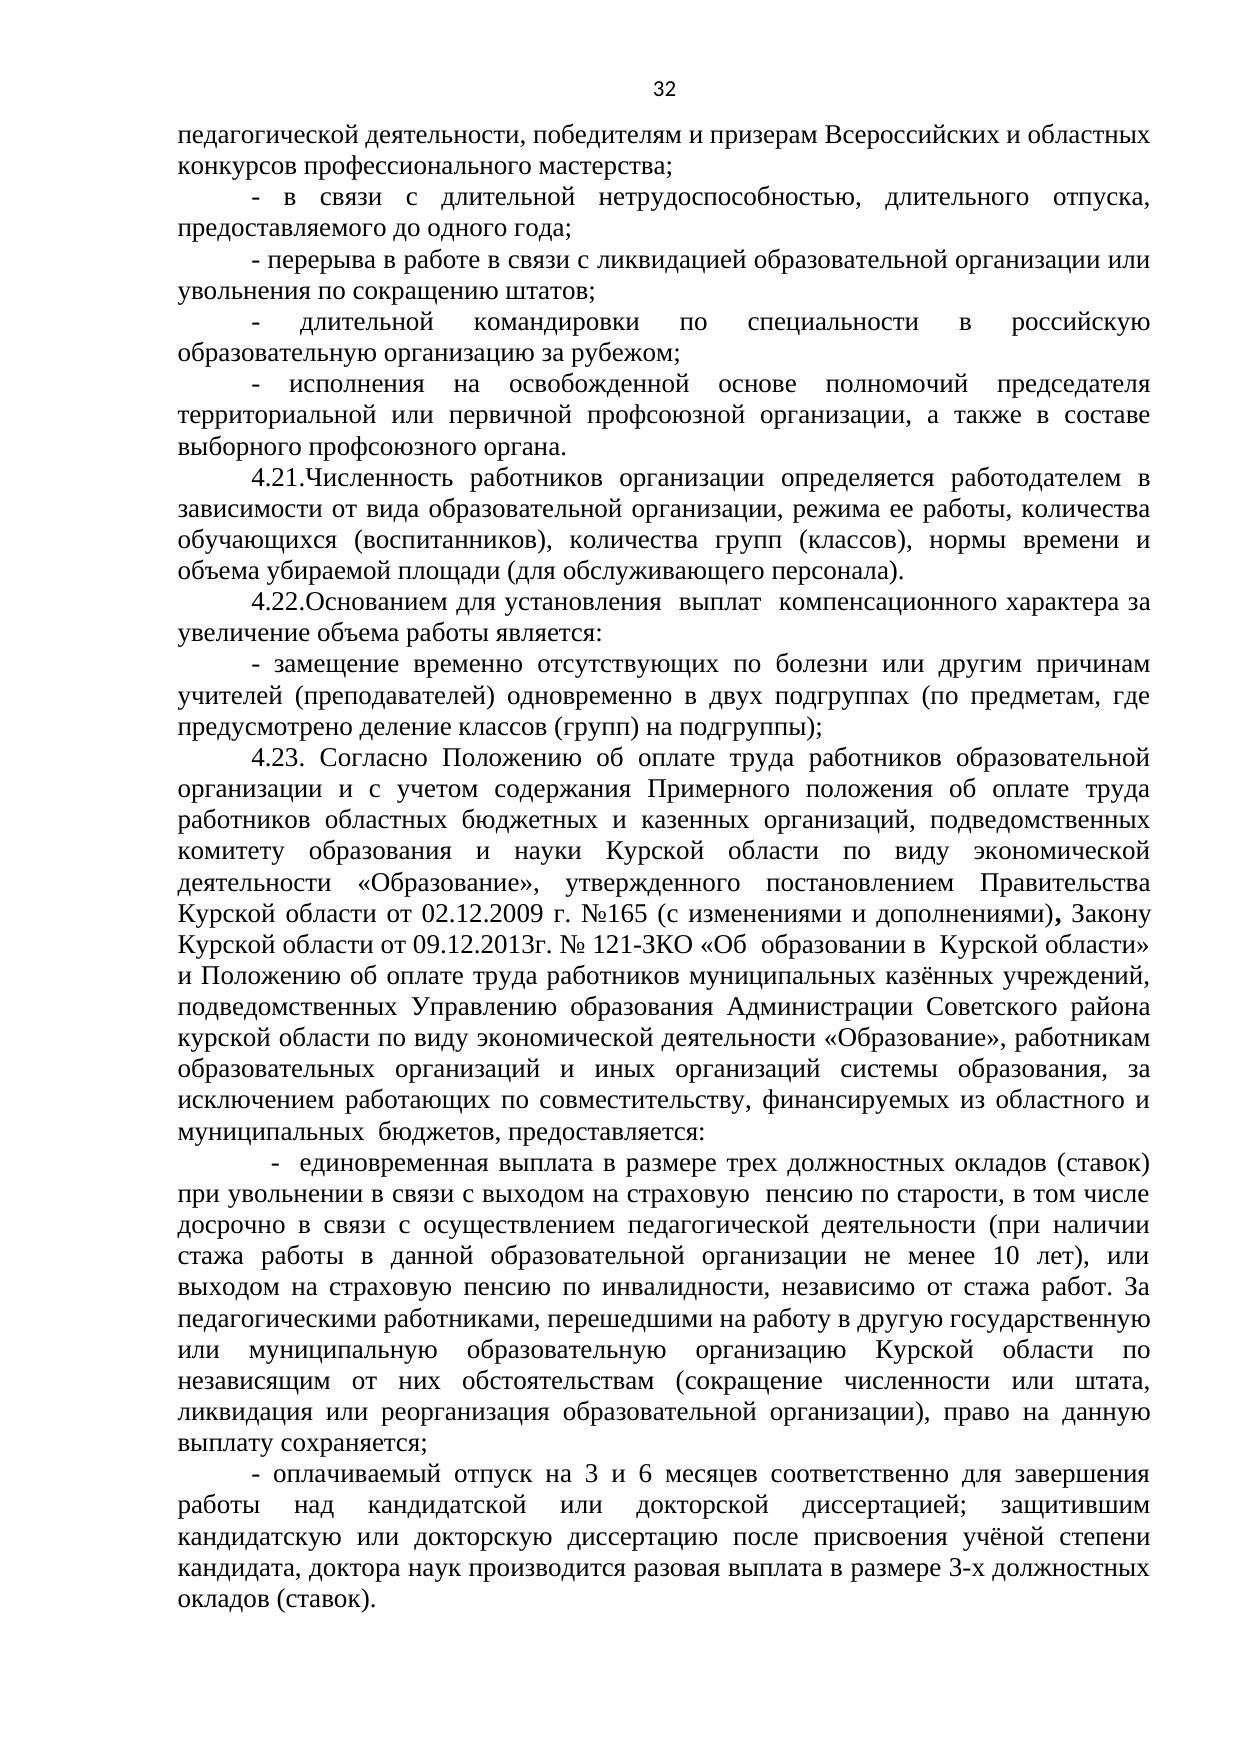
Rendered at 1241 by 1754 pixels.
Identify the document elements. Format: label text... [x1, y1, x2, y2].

text 4.22.Основанием для установления выплат компенсационного характера за увеличение объема работы является: [177, 585, 1152, 648]
text - замещение временно отсутствующих по болезни или другим причинам учителей (преподавателей) одновременно в двух подгруппах (по предметам, где предусмотрено деление классов (групп) на подгруппы); [177, 648, 1152, 741]
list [177, 118, 1152, 180]
text 4.21.Численность работников организации определяется работодателем в зависимости от вида образовательной организации, режима ее работы, количества обучающихся (воспитанников), количества групп (классов), нормы времени и объема убираемой площади (для обслуживающего персонала). [177, 461, 1152, 585]
text - единовременная выплата в размере трех должностных окладов (ставок) при увольнении в связи с выходом на страховую пенсию по старости, в том числе досрочно в связи с осуществлением педагогической деятельности (при наличии стажа работы в данной образовательной организации не менее 10 лет), или выходом на страховую пенсию по инвалидности, независимо от стажа работ. За педагогическими работниками, перешедшими на работу в другую государственную или муниципальную образовательную организацию Курской области по независящим от них обстоятельствам (сокращение численности или штата, ликвидация или реорганизация образовательной организации), право на данную выплату сохраняется; [177, 1146, 1152, 1457]
text - длительной командировки по специальности в российскую образовательную организацию за рубежом; [177, 305, 1152, 367]
text - исполнения на освобожденной основе полномочий председателя территориальной или первичной профсоюзной организации, а также в составе выборного профсоюзного органа. [177, 367, 1152, 461]
text - перерыва в работе в связи с ликвидацией образовательной организации или увольнения по сокращению штатов; [177, 243, 1152, 305]
text - оплачиваемый отпуск на 3 и 6 месяцев соответственно для завершения работы над кандидатской или докторской диссертацией; защитившим кандидатскую или докторскую диссертацию после присвоения учёной степени кандидата, доктора наук производится разовая выплата в размере 3-х должностных окладов (ставок). [177, 1457, 1152, 1613]
text - в связи с длительной нетрудоспособностью, длительного отпуска, предоставляемого до одного года; [177, 180, 1152, 243]
text 4.23. Согласно Положению об оплате труда работников образовательной организации и с учетом содержания Примерного положения об оплате труда работников областных бюджетных и казенных организаций, подведомственных комитету образования и науки Курской области по виду экономической деятельности «Образование», утвержденного постановлением Правительства Курской области от 02.12.2009 г. №165 (с изменениями и дополнениями), Закону Курской области от 09.12.2013г. № 121-ЗКО «Об образовании в Курской области» и Положению об оплате труда работников муниципальных казённых учреждений, подведомственных Управлению образования Администрации Советского района курской области по виду экономической деятельности «Образование», работникам образовательных организаций и иных организаций системы образования, за исключением работающих по совместительству, финансируемых из областного и муниципальных бюджетов, предоставляется: [177, 741, 1152, 1146]
